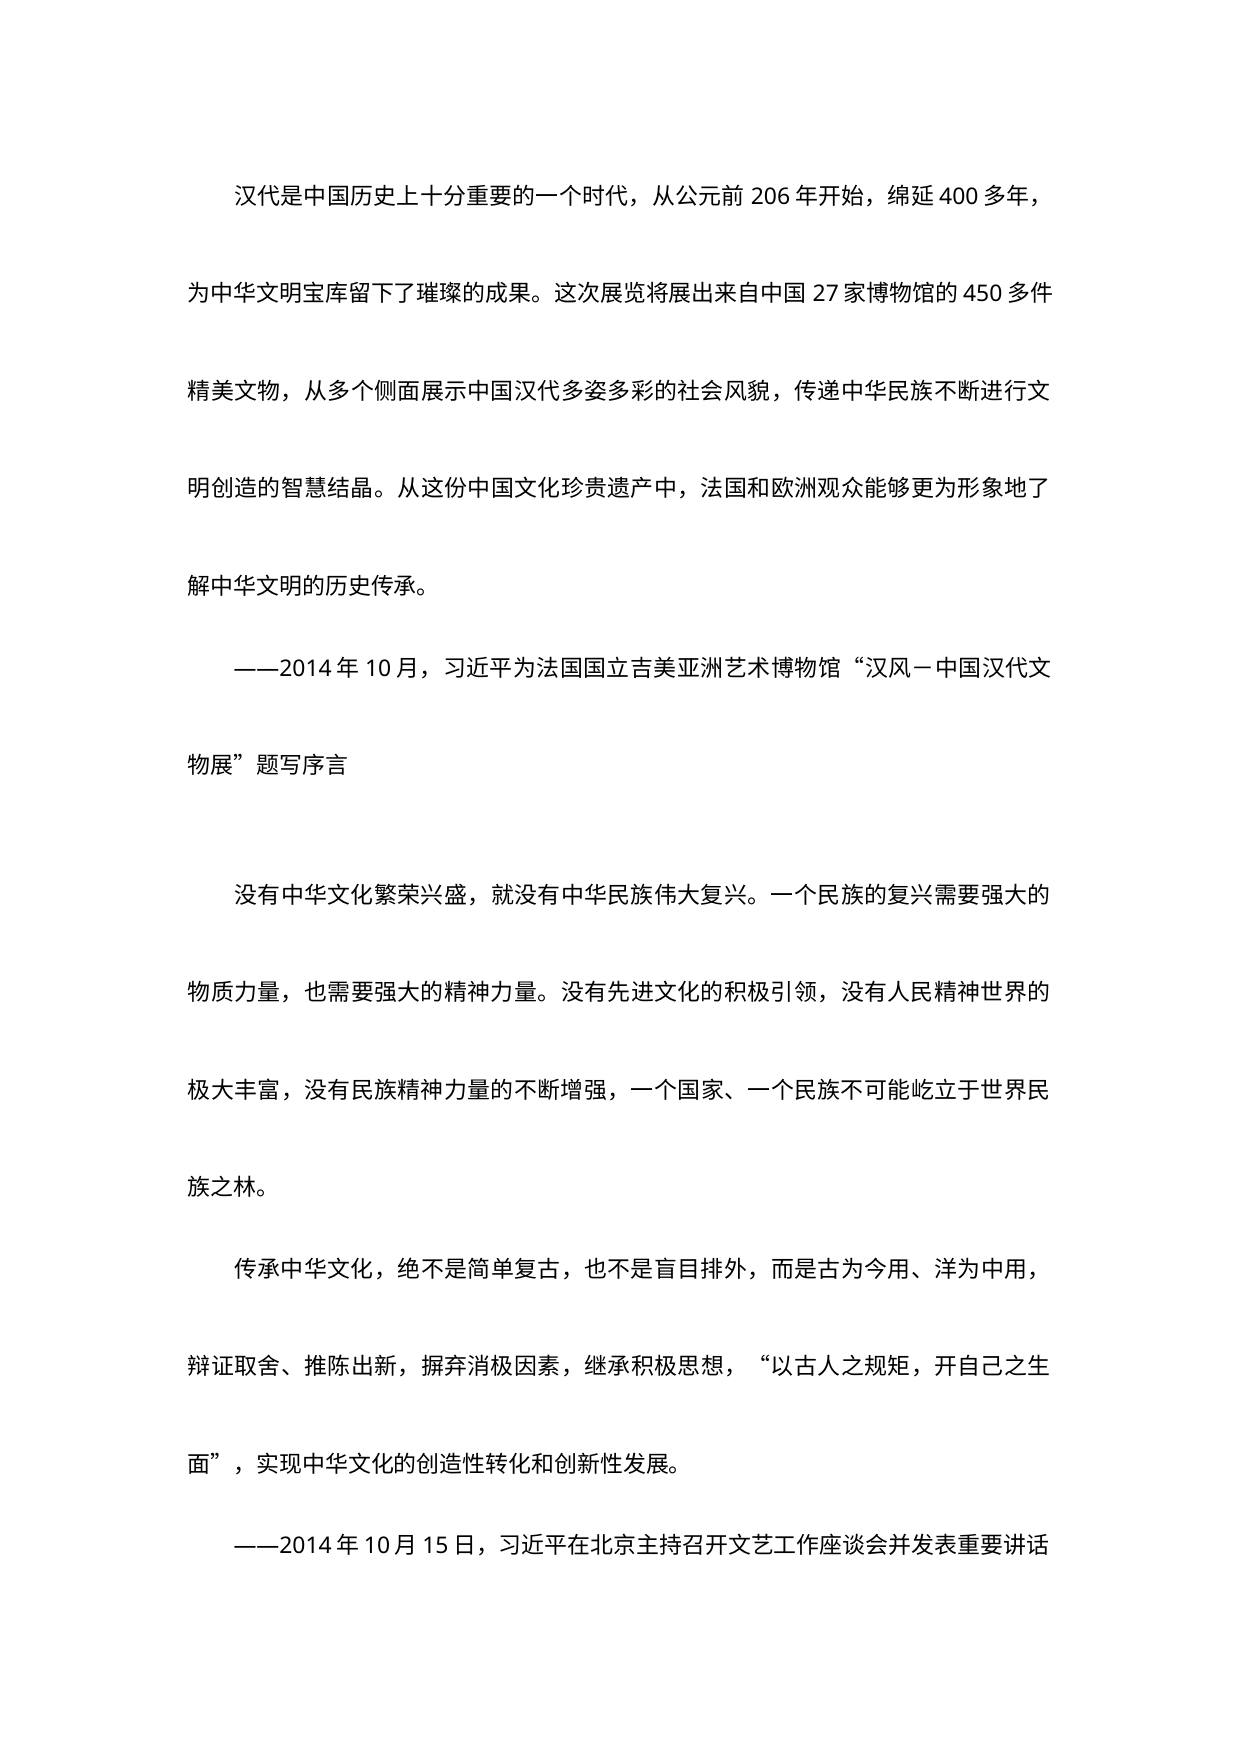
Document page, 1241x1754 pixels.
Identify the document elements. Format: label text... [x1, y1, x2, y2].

text 汉代是中国历史上十分重要的一个时代，从公元前206年开始，绵延400多年，为中华文明宝库留下了璀璨的成果。这次展览将展出来自中国27家博物馆的450多件精美文物，从多个侧面展示中国汉代多姿多彩的社会风貌，传递中华民族不断进行文明创造的智慧结晶。从这份中国文化珍贵遗产中，法国和欧洲观众能够更为形象地了解中华文明的历史传承。 [187, 162, 1053, 617]
text ——2014年10月，习近平为法国国立吉美亚洲艺术博物馆“汉风－中国汉代文物展”题写序言 [187, 633, 1053, 796]
text 没有中华文化繁荣兴盛，就没有中华民族伟大复兴。一个民族的复兴需要强大的物质力量，也需要强大的精神力量。没有先进文化的积极引领，没有人民精神世界的极大丰富，没有民族精神力量的不断增强，一个国家、一个民族不可能屹立于世界民族之林。 [187, 861, 1053, 1218]
text ——2014年10月15日，习近平在北京主持召开文艺工作座谈会并发表重要讲话 [187, 1511, 1053, 1576]
text 传承中华文化，绝不是简单复古，也不是盲目排外，而是古为今用、洋为中用，辩证取舍、推陈出新，摒弃消极因素，继承积极思想，“以古人之规矩，开自己之生面”，实现中华文化的创造性转化和创新性发展。 [187, 1235, 1053, 1495]
